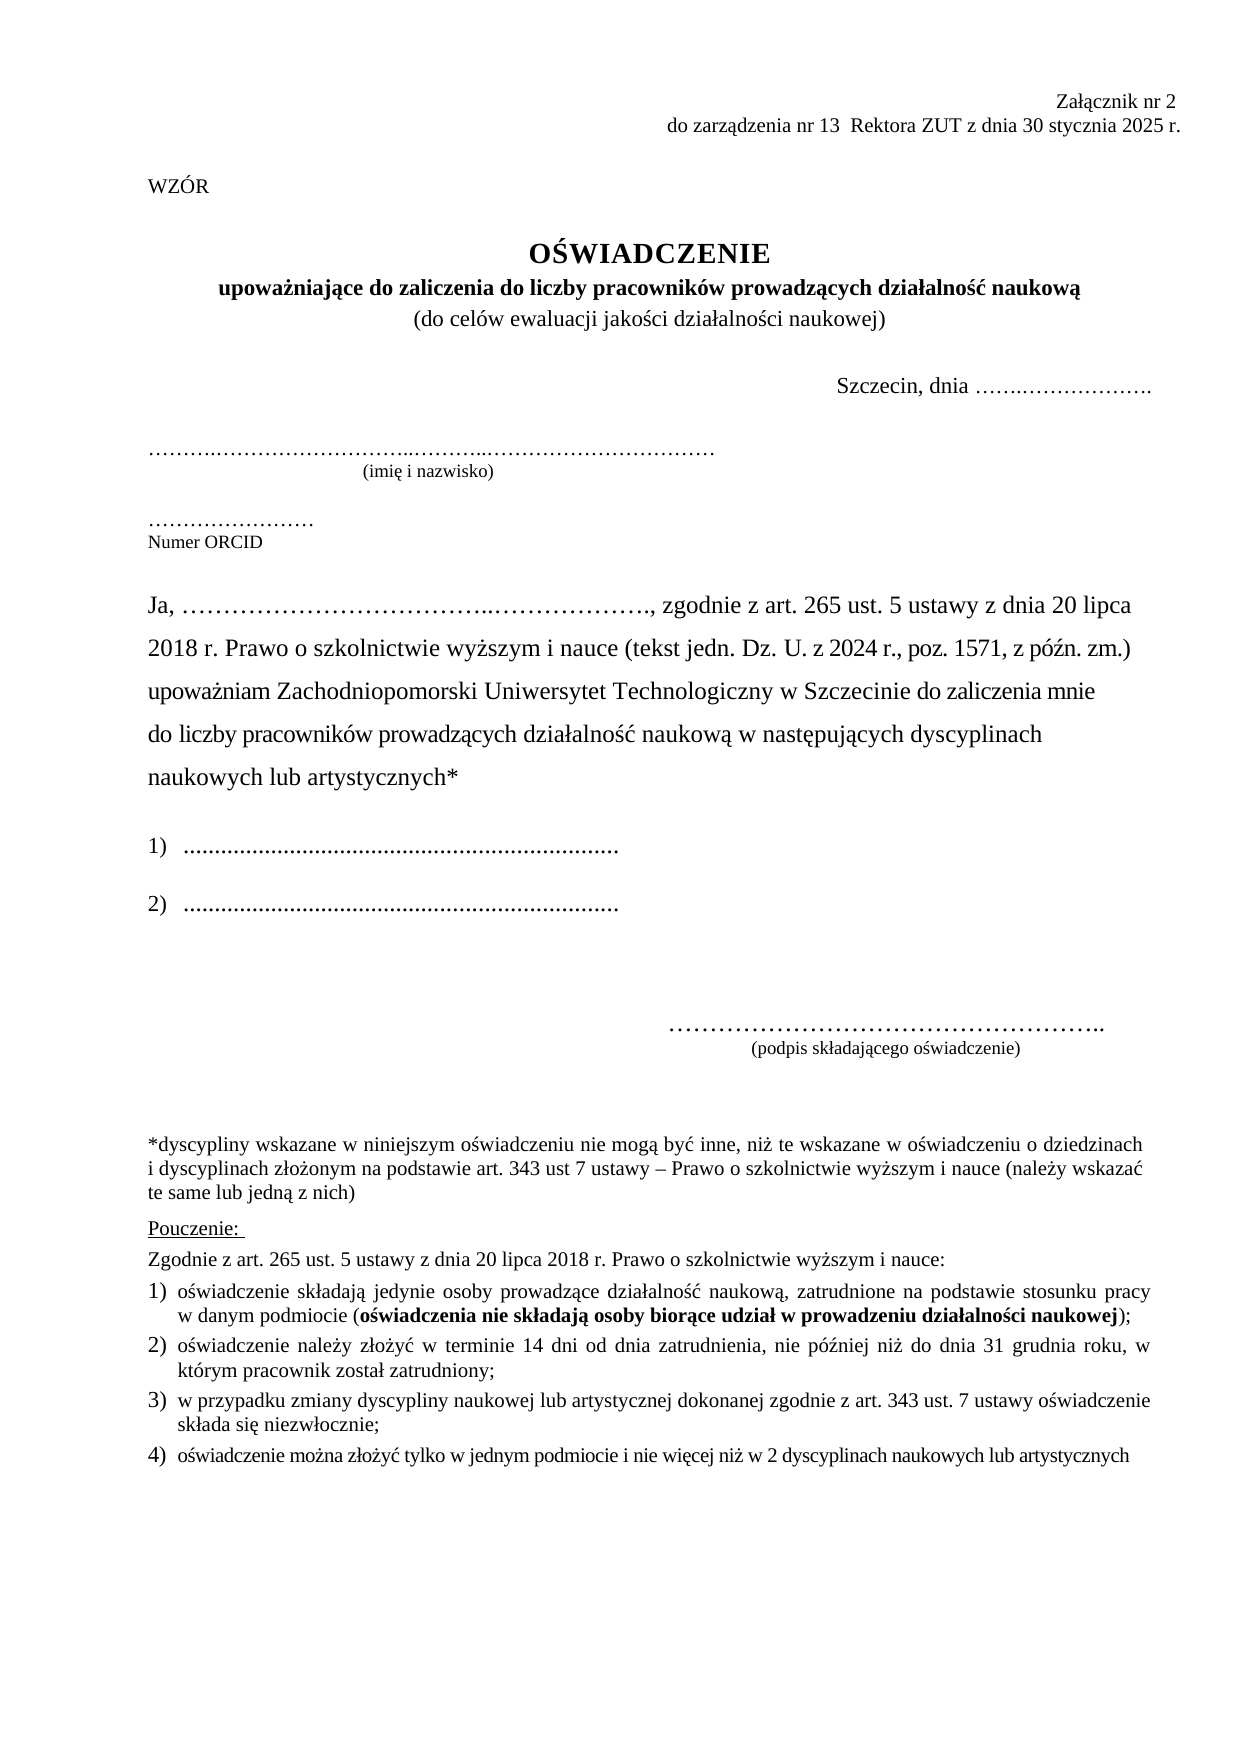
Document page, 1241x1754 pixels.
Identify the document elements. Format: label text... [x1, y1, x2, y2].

text …………………………………………….. [620, 1008, 1152, 1037]
text Załącznik nr 2 do zarządzenia nr 13 Rektora ZUT z dnia 30 stycznia 2025 r. [148, 89, 1181, 137]
text OŚWIADCZENIE [148, 236, 1152, 269]
list oświadczenie należy złożyć w terminie 14 dni od dnia zatrudnienia, nie później niż do dnia 31 grudnia roku, w którym pracownik został zatrudniony; [148, 1331, 1152, 1382]
list w przypadku zmiany dyscypliny naukowej lub artystycznej dokonanej zgodnie z art. 343 ust. 7 ustawy oświadczenie składa się niezwłocznie; [148, 1386, 1152, 1436]
list oświadczenie składają jedynie osoby prowadzące działalność naukową, zatrudnione na podstawie stosunku pracy w danym podmiocie (oświadczenia nie składają osoby biorące udział w prowadzeniu działalności naukowej); [148, 1277, 1152, 1327]
text Ja, ………………………………..………………., zgodnie z art. 265 ust. 5 ustawy z dnia 20 lipca 2018 r. Prawo o szkolnictwie wyższym i nauce (tekst jedn. Dz. U. z 2024 r., poz. 1571, z późn. zm.) upoważniam Zachodniopomorski Uniwersytet Technologiczny w Szczecinie do zaliczenia mnie do liczby pracowników prowadzących działalność naukową w następujących dyscyplinach naukowych lub artystycznych* [148, 590, 1152, 791]
text (do celów ewaluacji jakości działalności naukowej) [148, 304, 1152, 331]
text (imię i nazwisko) [148, 460, 709, 482]
text Szczecin, dnia …….………………. [148, 372, 1152, 399]
text (podpis składającego oświadczenie) [620, 1037, 1152, 1058]
list oświadczenie można złożyć tylko w jednym podmiocie i nie więcej niż w 2 dyscyplinach naukowych lub artystycznych [148, 1441, 1152, 1467]
text *dyscypliny wskazane w niniejszym oświadczeniu nie mogą być inne, niż te wskazane w oświadczeniu o dziedzinach i dyscyplinach złożonym na podstawie art. 343 ust 7 ustawy – Prawo o szkolnictwie wyższym i nauce (należy wskazać te same lub jedną z nich) [148, 1132, 1144, 1204]
text WZÓR [148, 174, 1181, 198]
text Numer ORCID [148, 531, 1152, 552]
text ……….………………………..………..…………………………… [148, 436, 1152, 460]
text …………………… [148, 507, 1152, 531]
text upoważniające do zaliczenia do liczby pracowników prowadzących działalność naukową [148, 274, 1152, 301]
text Pouczenie: [148, 1216, 1152, 1240]
text Zgodnie z art. 265 ust. 5 ustawy z dnia 20 lipca 2018 r. Prawo o szkolnictwie wyższym i nauce: [148, 1247, 1144, 1271]
